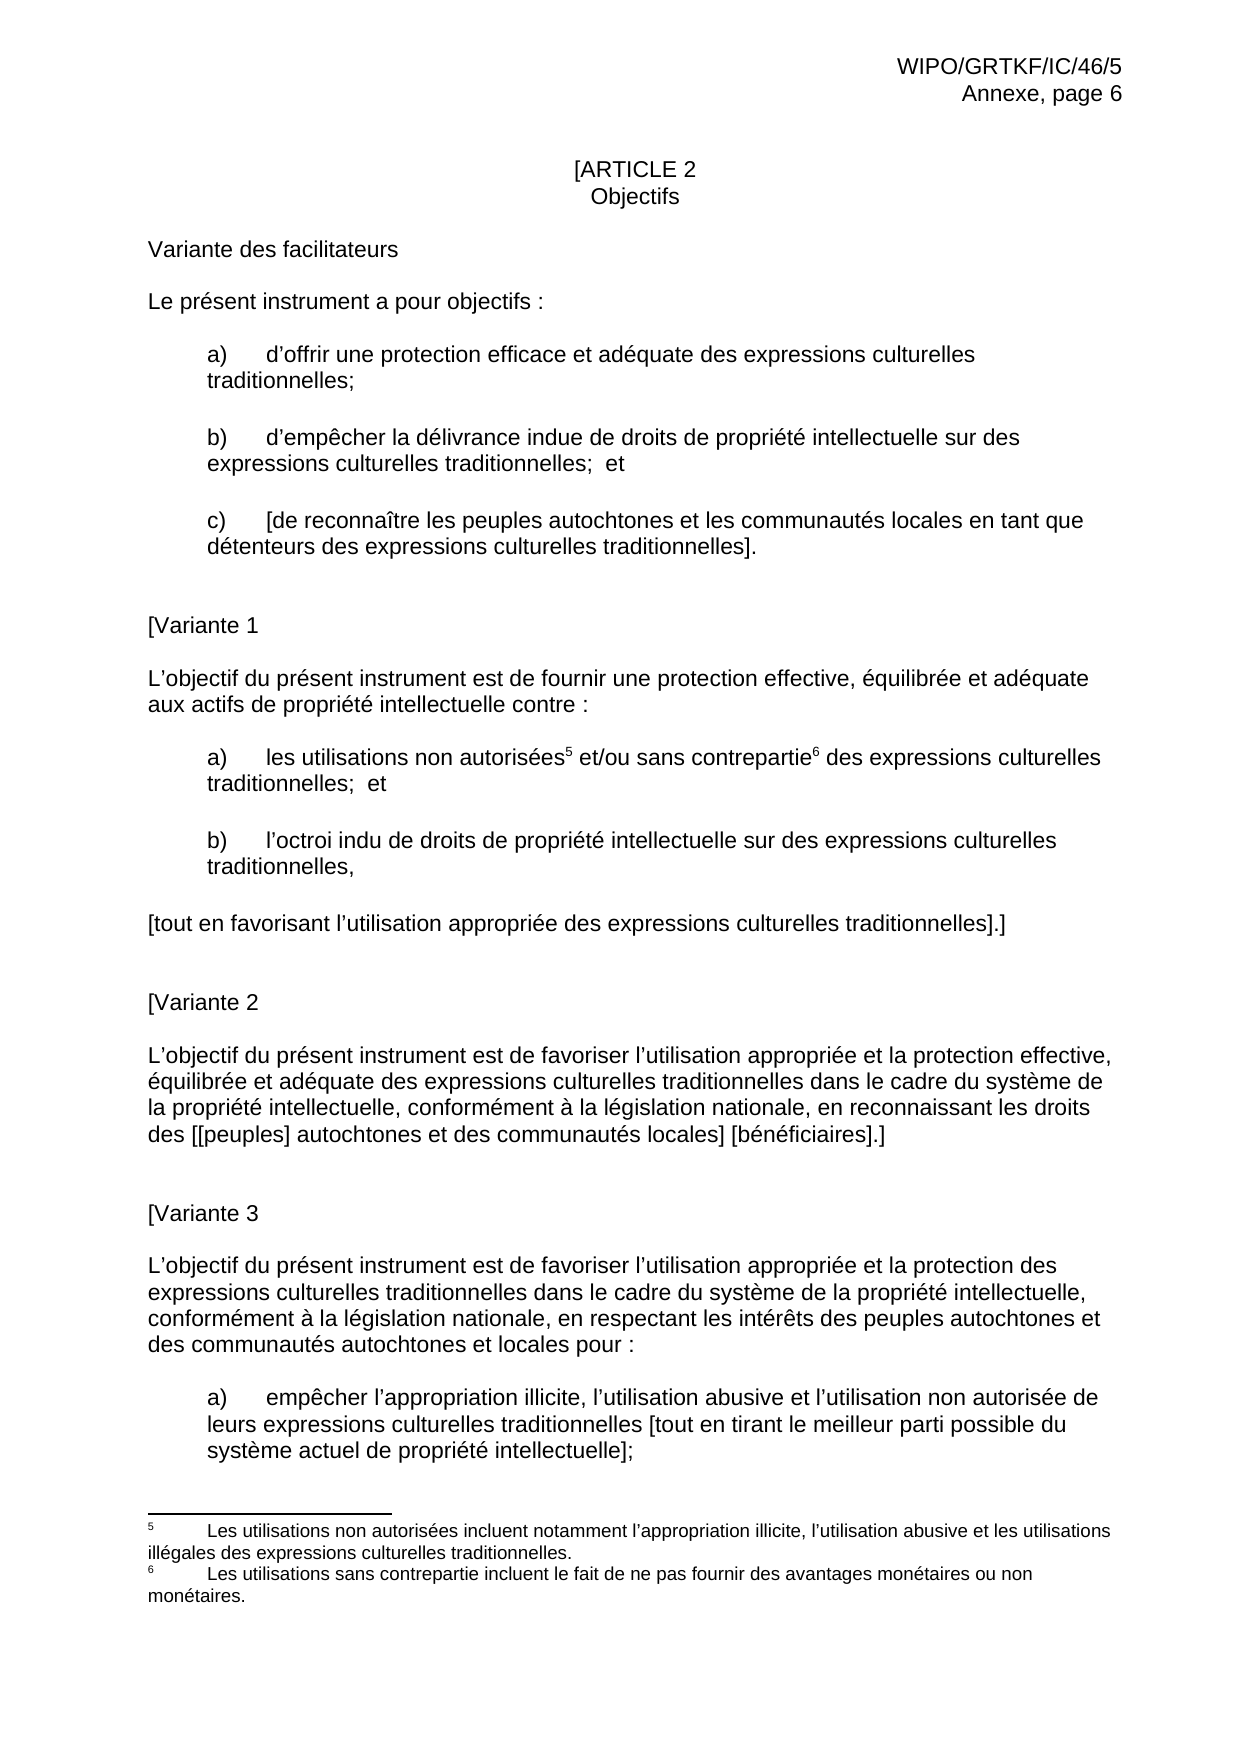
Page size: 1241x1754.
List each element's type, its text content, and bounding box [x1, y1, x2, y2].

text Le présent instrument a pour objectifs : [148, 288, 1122, 314]
text [ARTICLE 2 [148, 156, 1122, 182]
list l’octroi indu de droits de propriété intellectuelle sur des expressions culturelles traditionnelles, [207, 827, 1122, 879]
text L’objectif du présent instrument est de favoriser l’utilisation appropriée et la protection des expressions culturelles traditionnelles dans le cadre du système de la propriété intellectuelle, conformément à la législation nationale, en respectant les intérêts des peuples autochtones et des communautés autochtones et locales pour : [148, 1252, 1122, 1358]
text [Variante 3 [148, 1200, 1122, 1226]
text Variante des facilitateurs [148, 236, 1122, 262]
list d’offrir une protection efficace et adéquate des expressions culturelles traditionnelles; [207, 341, 1122, 394]
list les utilisations non autorisées et/ou sans contrepartie des expressions culturelles traditionnelles; et [207, 744, 1122, 797]
text L’objectif du présent instrument est de favoriser l’utilisation appropriée et la protection effective, équilibrée et adéquate des expressions culturelles traditionnelles dans le cadre du système de la propriété intellectuelle, conformément à la législation nationale, en reconnaissant les droits des [[peuples] autochtones et des communautés locales] [bénéficiaires].] [148, 1042, 1122, 1147]
list d’empêcher la délivrance indue de droits de propriété intellectuelle sur des expressions culturelles traditionnelles; et [207, 424, 1122, 477]
text a) empêcher l’appropriation illicite, l’utilisation abusive et l’utilisation non autorisée de leurs expressions culturelles traditionnelles [tout en tirant le meilleur parti possible du système actuel de propriété intellectuelle]; [207, 1384, 1122, 1463]
text [tout en favorisant l’utilisation appropriée des expressions culturelles traditionnelles].] [148, 910, 1122, 936]
text [Variante 2 [148, 989, 1122, 1015]
text L’objectif du présent instrument est de fournir une protection effective, équilibrée et adéquate aux actifs de propriété intellectuelle contre : [148, 665, 1122, 718]
text Objectifs [148, 183, 1122, 209]
text [Variante 1 [148, 612, 1122, 638]
list [de reconnaître les peuples autochtones et les communautés locales en tant que détenteurs des expressions culturelles traditionnelles]. [207, 507, 1122, 559]
